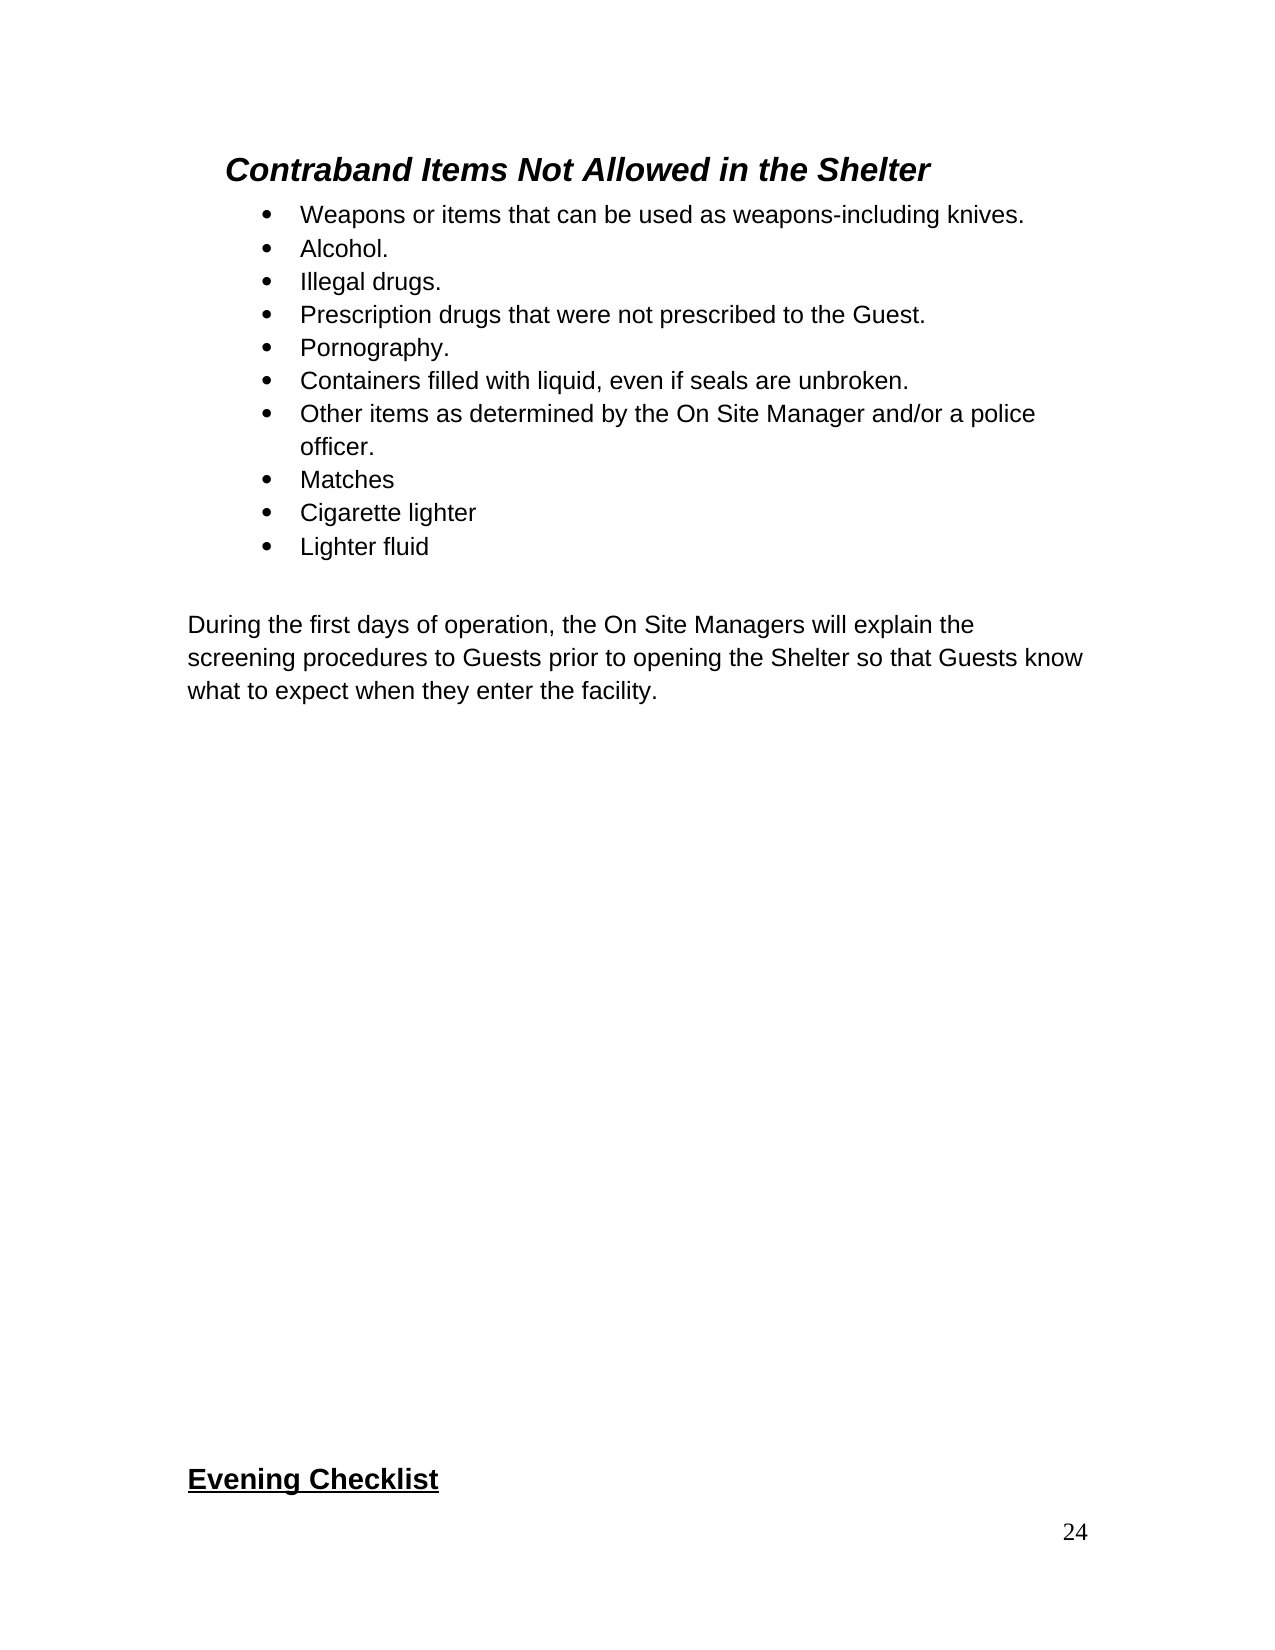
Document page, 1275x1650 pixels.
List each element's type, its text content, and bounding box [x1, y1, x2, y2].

list Prescription drugs that were not prescribed to the Guest. [262, 300, 1087, 329]
text During the first days of operation, the On Site Managers will explain the screening procedures to Guests prior to opening the Shelter so that Guests know what to expect when they enter the facility. [187, 610, 1087, 705]
list Matches [262, 465, 1087, 494]
list Containers filled with liquid, even if seals are unbroken. [262, 366, 1087, 395]
list Illegal drugs. [262, 267, 1087, 296]
list Pornography. [262, 333, 1087, 362]
list Cigarette lighter [262, 498, 1087, 527]
list Alcohol. [262, 233, 1087, 262]
list Other items as determined by the On Site Manager and/or a police officer. [262, 399, 1087, 461]
list Weapons or items that can be used as weapons-including knives. [262, 200, 1087, 229]
subtitle Contraband Items Not Allowed in the Shelter [187, 150, 1087, 188]
text Evening Checklist [187, 1462, 1087, 1495]
list Lighter fluid [262, 532, 1087, 560]
